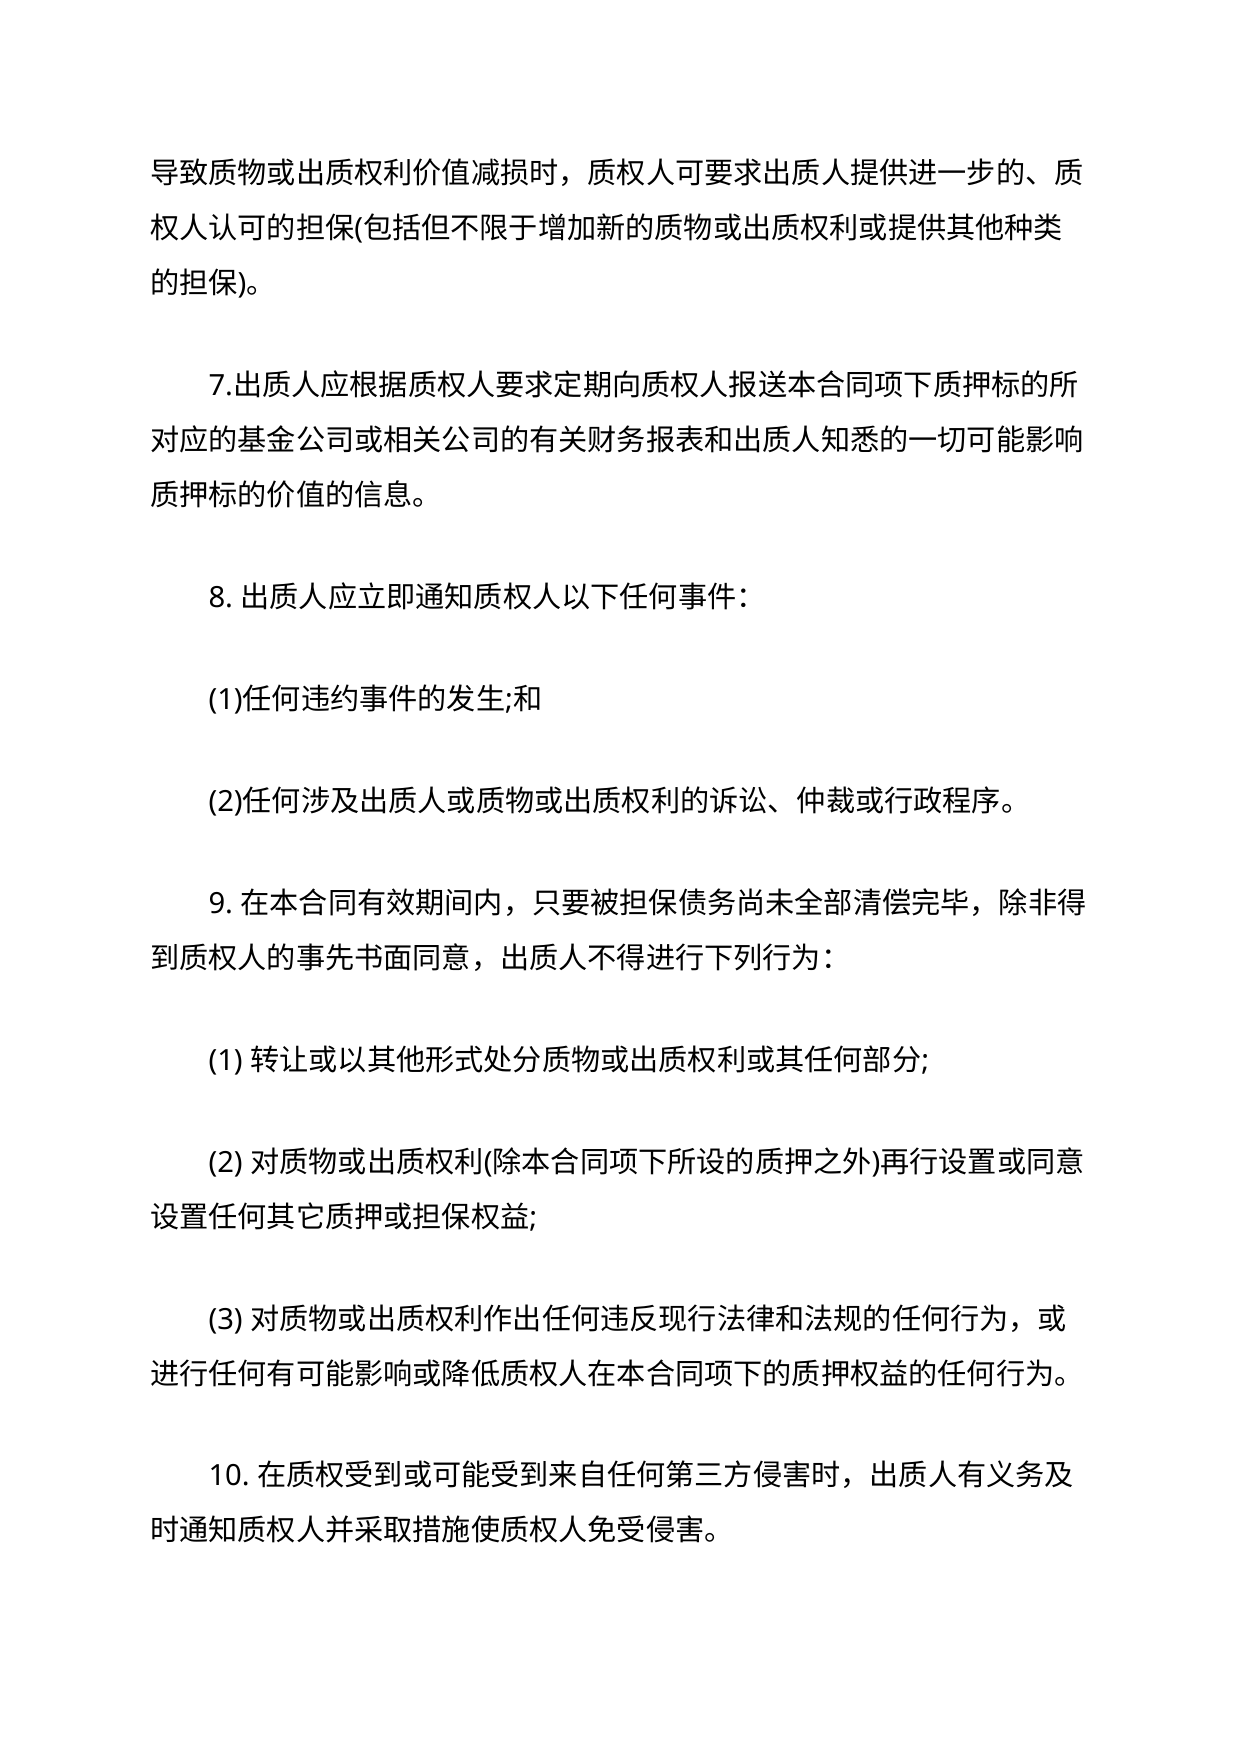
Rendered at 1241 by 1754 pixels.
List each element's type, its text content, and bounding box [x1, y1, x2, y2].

text (1)任何违约事件的发生;和 [150, 676, 1090, 718]
text 8. 出质人应立即通知质权人以下任何事件： [150, 573, 1090, 616]
text (1) 转让或以其他形式处分质物或出质权利或其任何部分; [150, 1036, 1090, 1079]
text 9. 在本合同有效期间内，只要被担保债务尚未全部清偿完毕，除非得到质权人的事先书面同意，出质人不得进行下列行为： [150, 879, 1090, 977]
text 7.出质人应根据质权人要求定期向质权人报送本合同项下质押标的所对应的基金公司或相关公司的有关财务报表和出质人知悉的一切可能影响质押标的价值的信息。 [150, 362, 1090, 514]
text (2)任何涉及出质人或质物或出质权利的诉讼、仲裁或行政程序。 [150, 777, 1090, 820]
text (3) 对质物或出质权利作出任何违反现行法律和法规的任何行为，或进行任何有可能影响或降低质权人在本合同项下的质押权益的任何行为。 [150, 1295, 1090, 1392]
text 10. 在质权受到或可能受到来自任何第三方侵害时，出质人有义务及时通知质权人并采取措施使质权人免受侵害。 [150, 1452, 1090, 1549]
text (2) 对质物或出质权利(除本合同项下所设的质押之外)再行设置或同意设置任何其它质押或担保权益; [150, 1138, 1090, 1236]
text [150, 150, 1090, 302]
